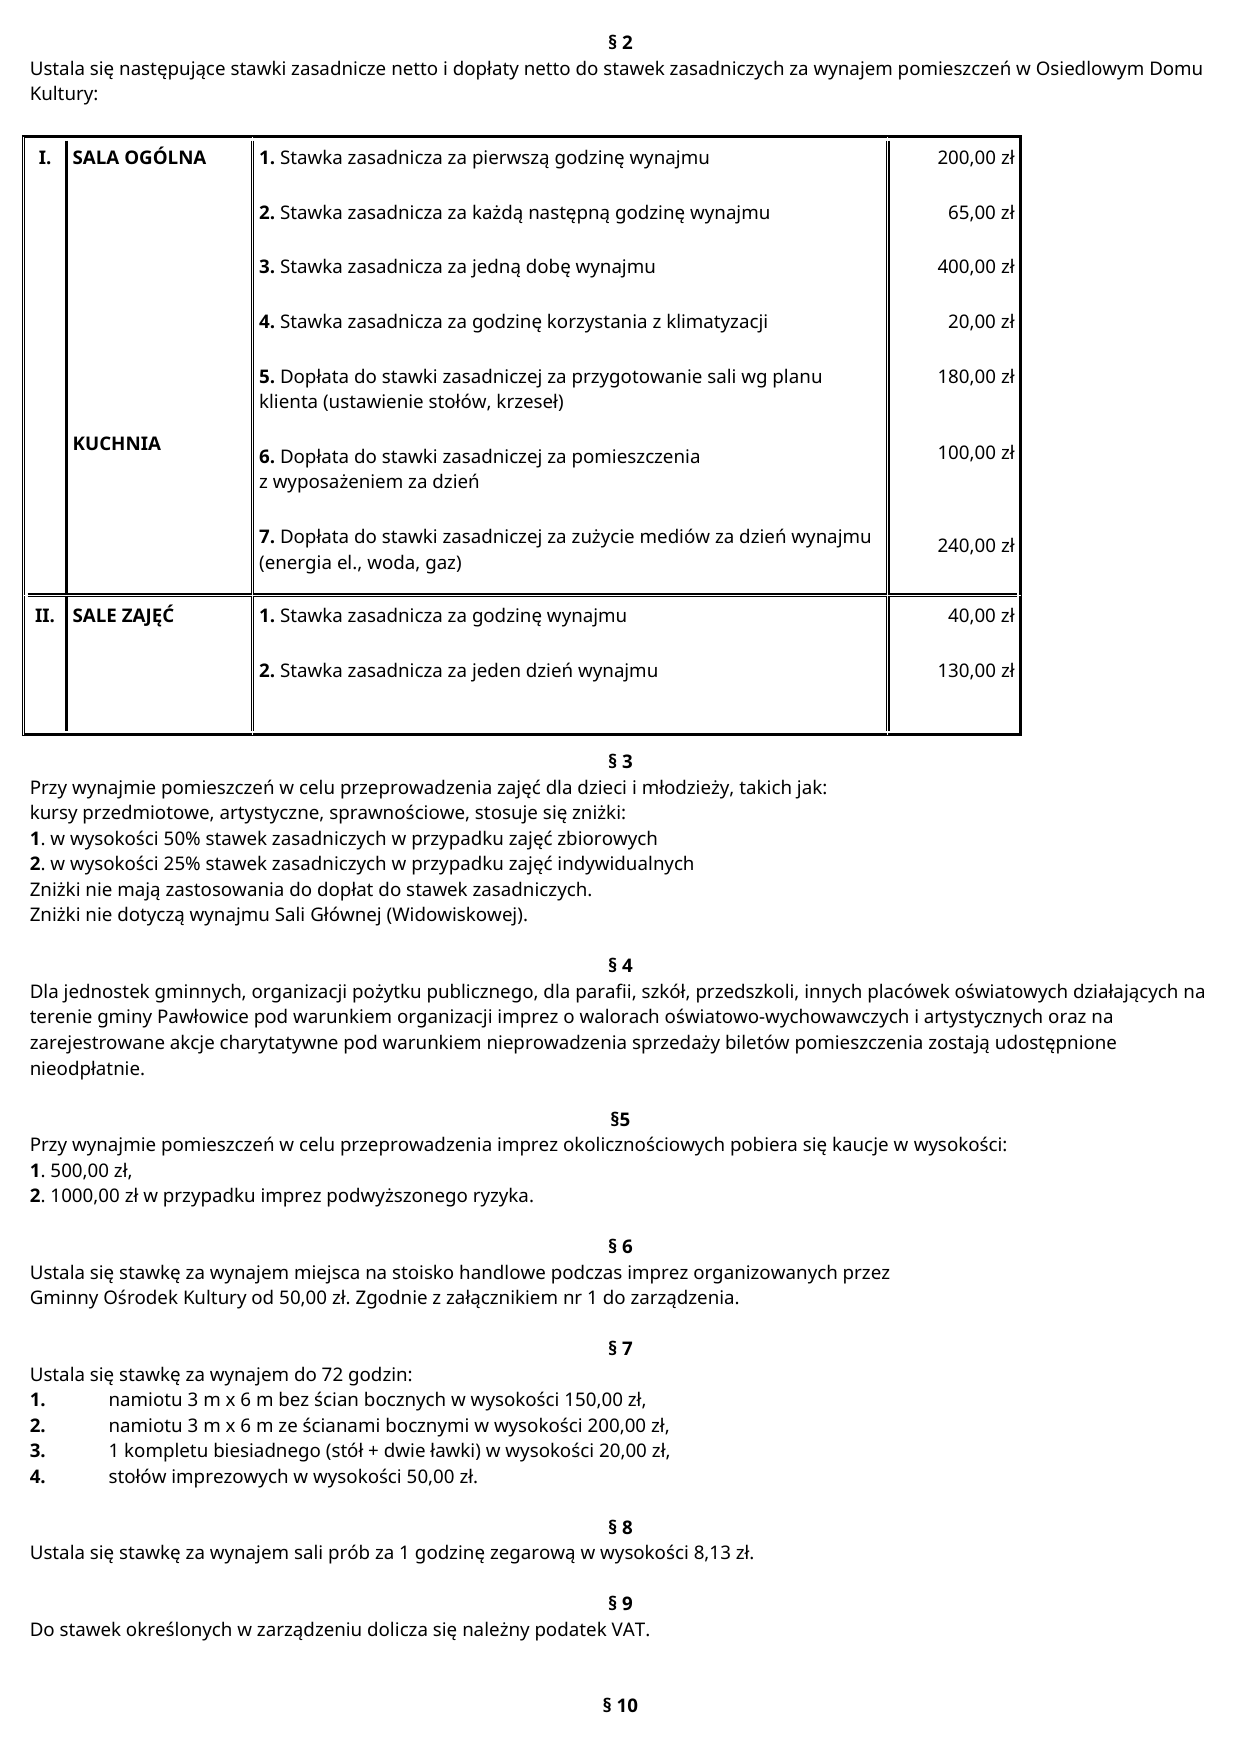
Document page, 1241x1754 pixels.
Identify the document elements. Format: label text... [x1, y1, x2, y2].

text § 9 [29, 1591, 1211, 1616]
table_cell SALE ZAJĘĆ [66, 597, 253, 733]
table_header SALA OGÓLNA KUCHNIA [66, 138, 253, 593]
text § 10 [29, 1693, 1211, 1718]
text Zniżki nie mają zastosowania do dopłat do stawek zasadniczych. [29, 876, 1211, 902]
text Gminny Ośrodek Kultury od 50,00 zł. Zgodnie z załącznikiem nr 1 do zarządzenia. [29, 1284, 1211, 1310]
text § 3 [29, 748, 1211, 774]
text Ustala się stawkę za wynajem miejsca na stoisko handlowe podczas imprez organizowanych przez [29, 1259, 1211, 1284]
text Przy wynajmie pomieszczeń w celu przeprowadzenia imprez okolicznościowych pobiera się kaucje w wysokości: [29, 1131, 1211, 1157]
text Dla jednostek gminnych, organizacji pożytku publicznego, dla parafii, szkół, przedszkoli, innych placówek oświatowych działających na terenie gminy Pawłowice pod warunkiem organizacji imprez o walorach oświatowo-wychowawczych i artystycznych oraz na zarejestrowane akcje charytatywne pod warunkiem nieprowadzenia sprzedaży biletów pomieszczenia zostają udostępnione nieodpłatnie. [29, 978, 1211, 1080]
list namiotu 3 m x 6 m bez ścian bocznych w wysokości 150,00 zł, [29, 1387, 1211, 1412]
table_header I. [25, 138, 66, 593]
table_cell 1. Stawka zasadnicza za godzinę wynajmu 2. Stawka zasadnicza za jeden dzień wynajmu [253, 593, 888, 733]
text Ustala się następujące stawki zasadnicze netto i dopłaty netto do stawek zasadniczych za wynajem pomieszczeń w Osiedlowym Domu Kultury: [29, 55, 1211, 106]
text 2. w wysokości 25% stawek zasadniczych w przypadku zajęć indywidualnych [29, 851, 1211, 876]
text Ustala się stawkę za wynajem sali prób za 1 godzinę zegarową w wysokości 8,13 zł. [29, 1540, 1211, 1565]
text Ustala się stawkę za wynajem do 72 godzin: [29, 1361, 1211, 1387]
text 1. w wysokości 50% stawek zasadniczych w przypadku zajęć zbiorowych [29, 825, 1211, 851]
table_cell II. [25, 593, 66, 733]
table_header 1. Stawka zasadnicza za pierwszą godzinę wynajmu 2. Stawka zasadnicza za każdą następną godzinę wynajmu 3. Stawka zasadnicza za jedną dobę wynajmu 4. Stawka zasadnicza za godzinę korzystania z klimatyzacji 5. Dopłata do stawki zasadniczej za przygotowanie sali wg planu klienta (ustawienie stołów, krzeseł) 6. Dopłata do stawki zasadniczej za pomieszczenia z wyposażeniem za dzień 7. Dopłata do stawki zasadniczej za zużycie mediów za dzień wynajmu (energia el., woda, gaz) [253, 137, 888, 593]
text § 8 [29, 1514, 1211, 1540]
list stołów imprezowych w wysokości 50,00 zł. [29, 1463, 1211, 1489]
text Zniżki nie dotyczą wynajmu Sali Głównej (Widowiskowej). [29, 902, 1211, 927]
text Przy wynajmie pomieszczeń w celu przeprowadzenia zajęć dla dzieci i młodzieży, takich jak: kursy przedmiotowe, artystyczne, sprawnościowe, stosuje się zniżki: [29, 774, 1211, 825]
table_header 200,00 zł 65,00 zł 400,00 zł 20,00 zł 180,00 zł 100,00 zł 240,00 zł [888, 138, 1019, 593]
text Do stawek określonych w zarządzeniu dolicza się należny podatek VAT. [29, 1616, 1211, 1642]
text § 4 [29, 953, 1211, 978]
text 1. 500,00 zł, [29, 1157, 1211, 1182]
text § 7 [29, 1336, 1211, 1361]
text §5 [29, 1106, 1211, 1131]
list namiotu 3 m x 6 m ze ścianami bocznymi w wysokości 200,00 zł, [29, 1412, 1211, 1438]
list 1 kompletu biesiadnego (stół + dwie ławki) w wysokości 20,00 zł, [29, 1438, 1211, 1463]
text § 2 [29, 29, 1211, 55]
text § 6 [29, 1233, 1211, 1259]
text 2. 1000,00 zł w przypadku imprez podwyższonego ryzyka. [29, 1182, 1211, 1208]
table_cell 40,00 zł 130,00 zł [888, 593, 1020, 733]
